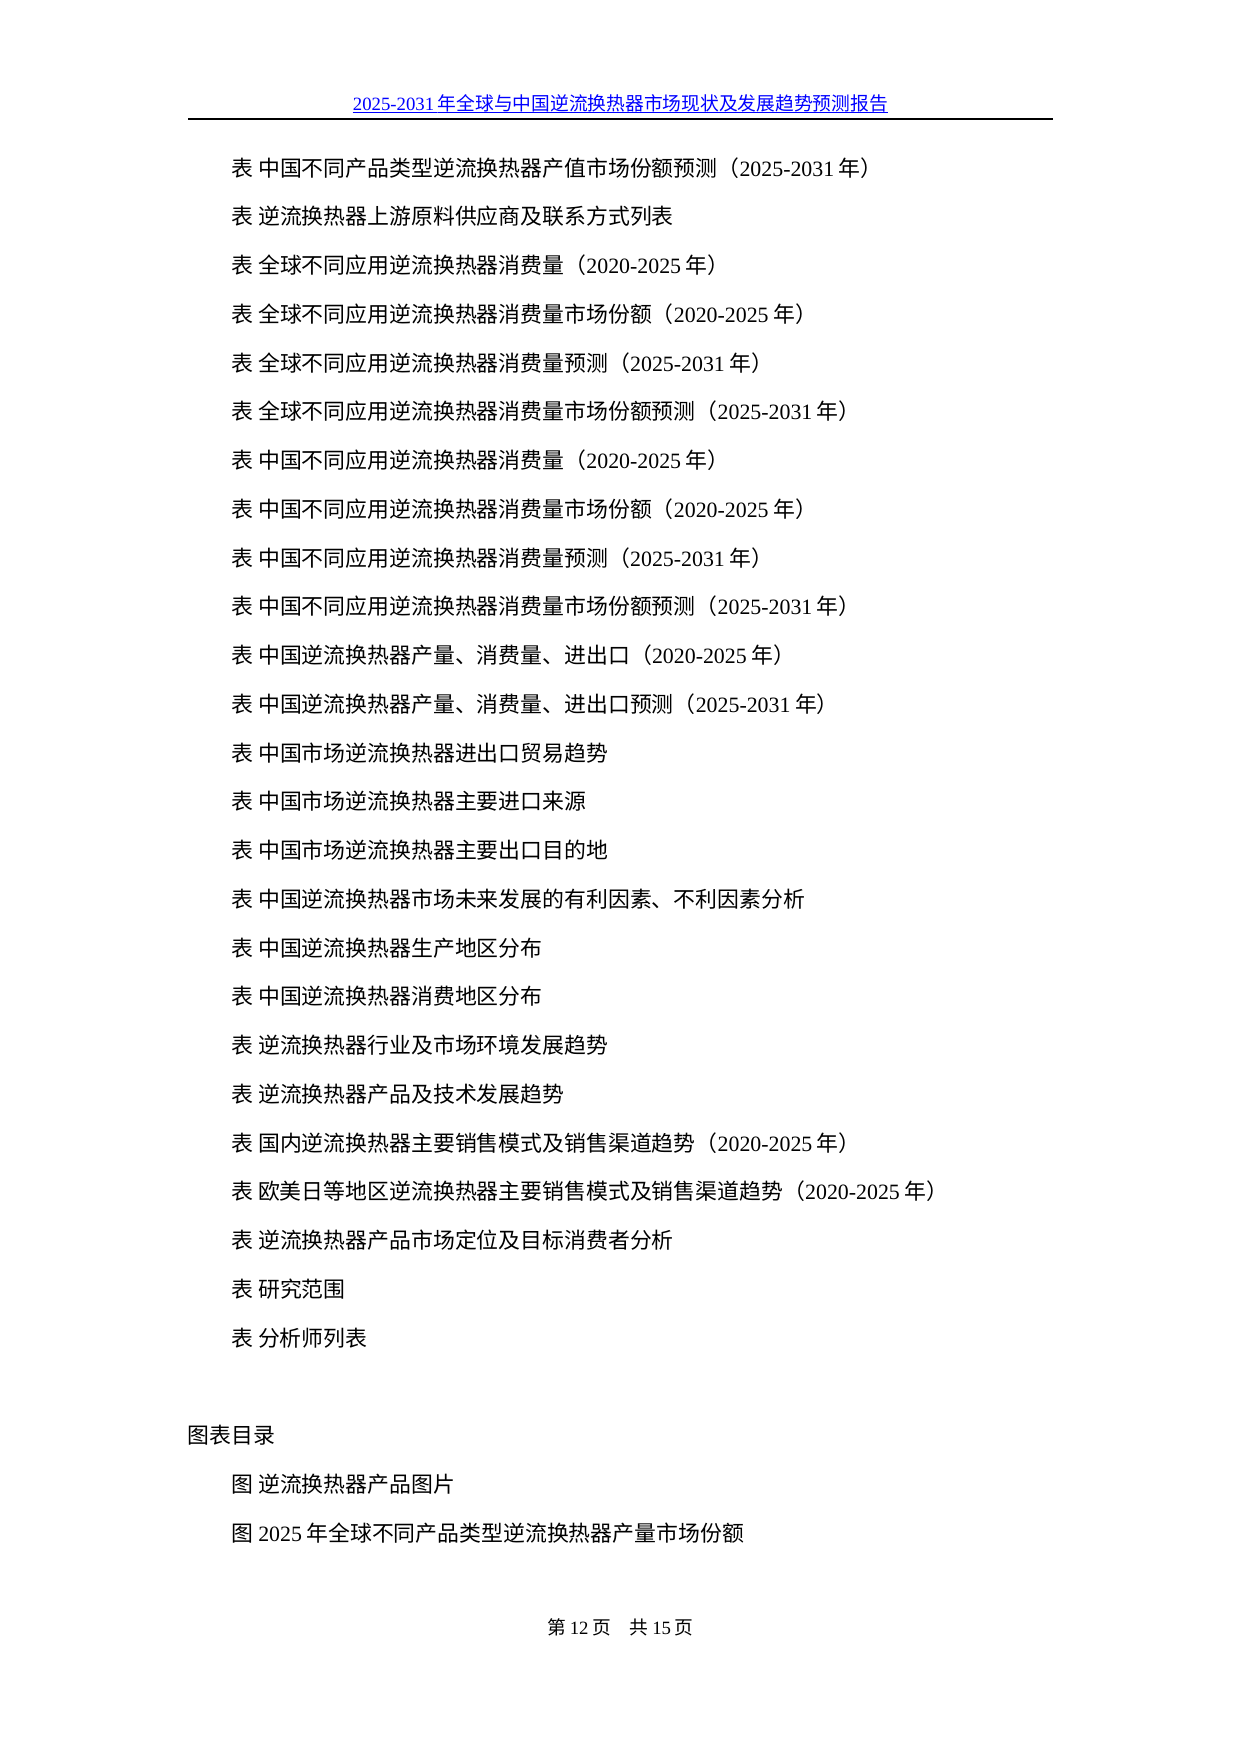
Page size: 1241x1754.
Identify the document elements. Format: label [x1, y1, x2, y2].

text [187, 150, 1053, 1548]
